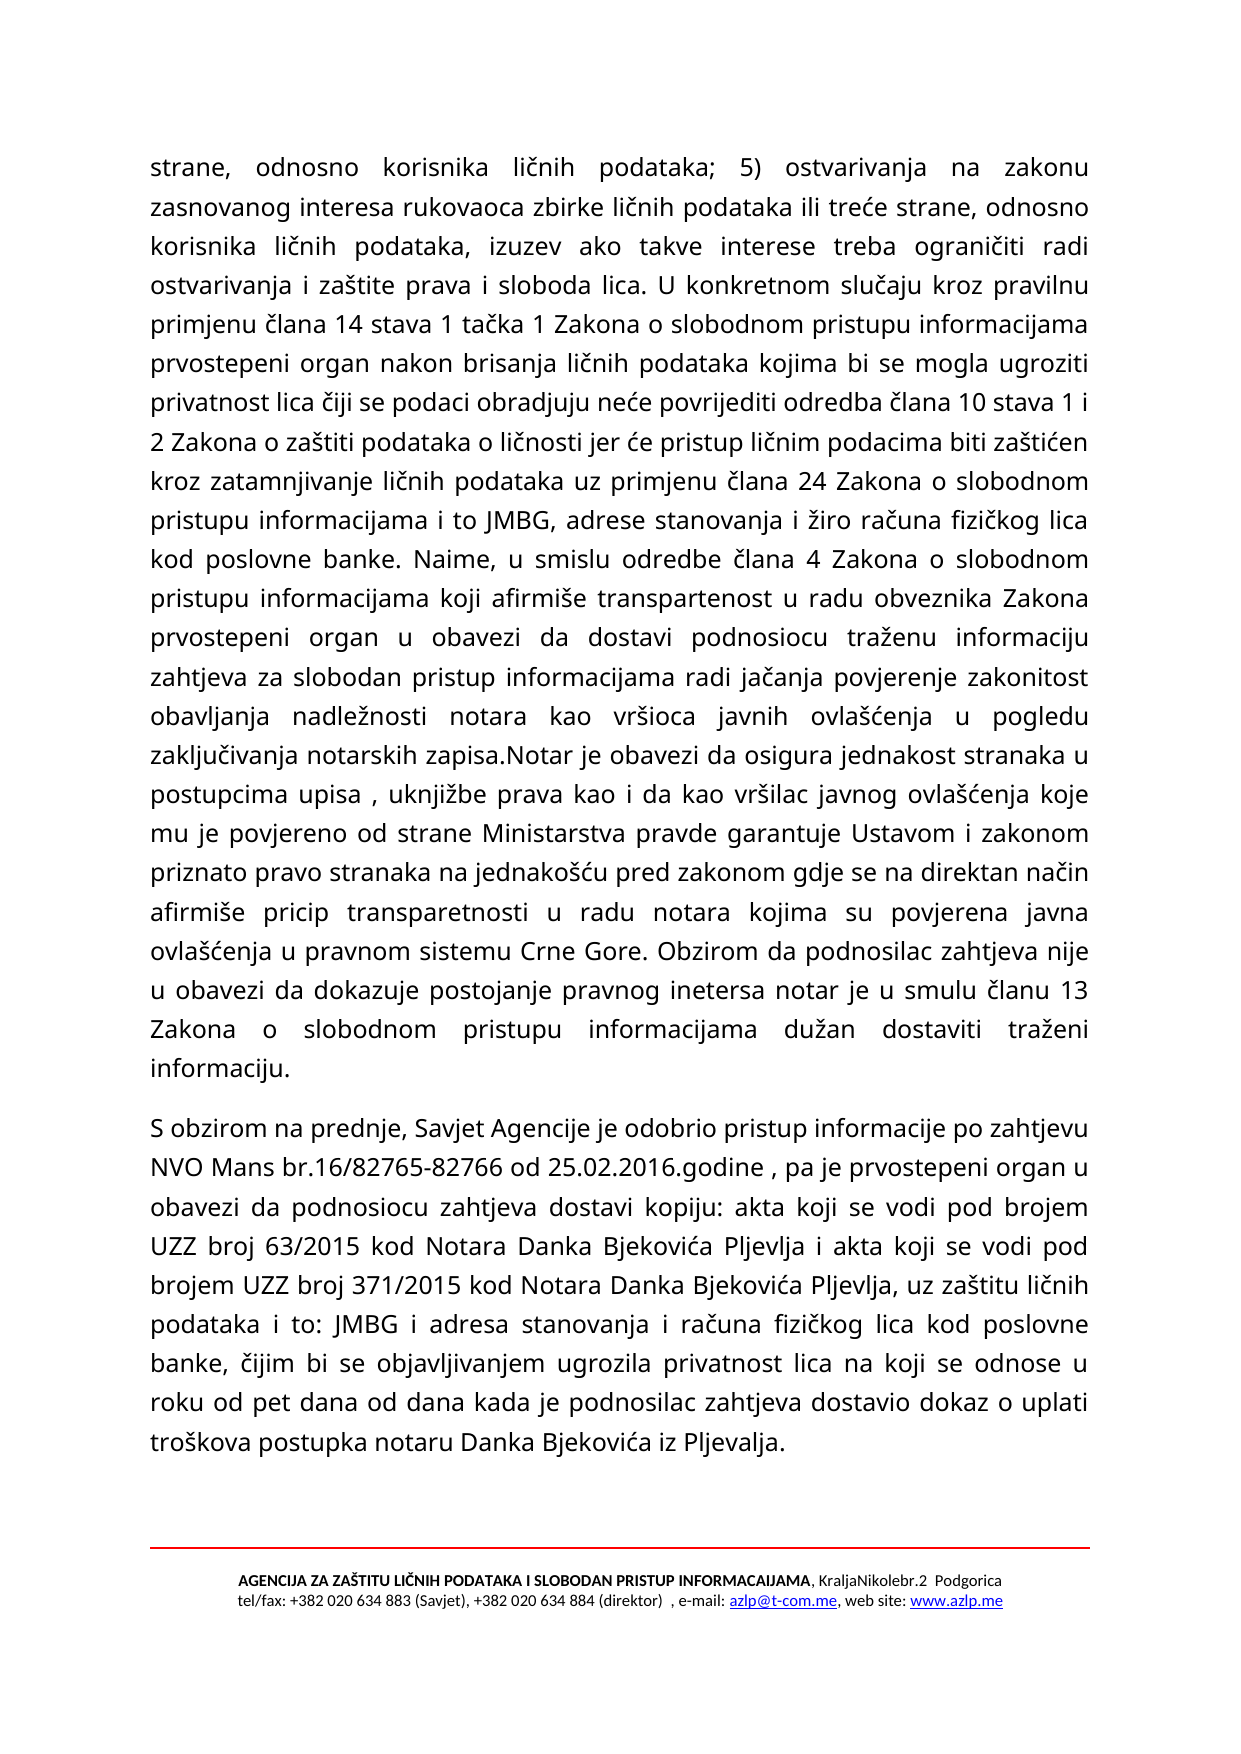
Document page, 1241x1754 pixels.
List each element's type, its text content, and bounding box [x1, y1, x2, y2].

text S obzirom na prednje, Savjet Agencije je odobrio pristup informacije po zahtjevu NVO Mans br.16/82765-82766 od 25.02.2016.godine , pa je prvostepeni organ u obavezi da podnosiocu zahtjeva dostavi kopiju: akta koji se vodi pod brojem UZZ broj 63/2015 kod Notara Danka Bjekovića Pljevlja i akta koji se vodi pod brojem UZZ broj 371/2015 kod Notara Danka Bjekovića Pljevlja, uz zaštitu ličnih podataka i to: JMBG i adresa stanovanja i računa fizičkog lica kod poslovne banke, čijim bi se objavljivanjem ugrozila privatnost lica na koji se odnose u roku od pet dana od dana kada je podnosilac zahtjeva dostavio dokaz o uplati troškova postupka notaru Danka Bjekovića iz Pljevalja. [150, 1111, 1090, 1458]
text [150, 150, 1090, 1085]
